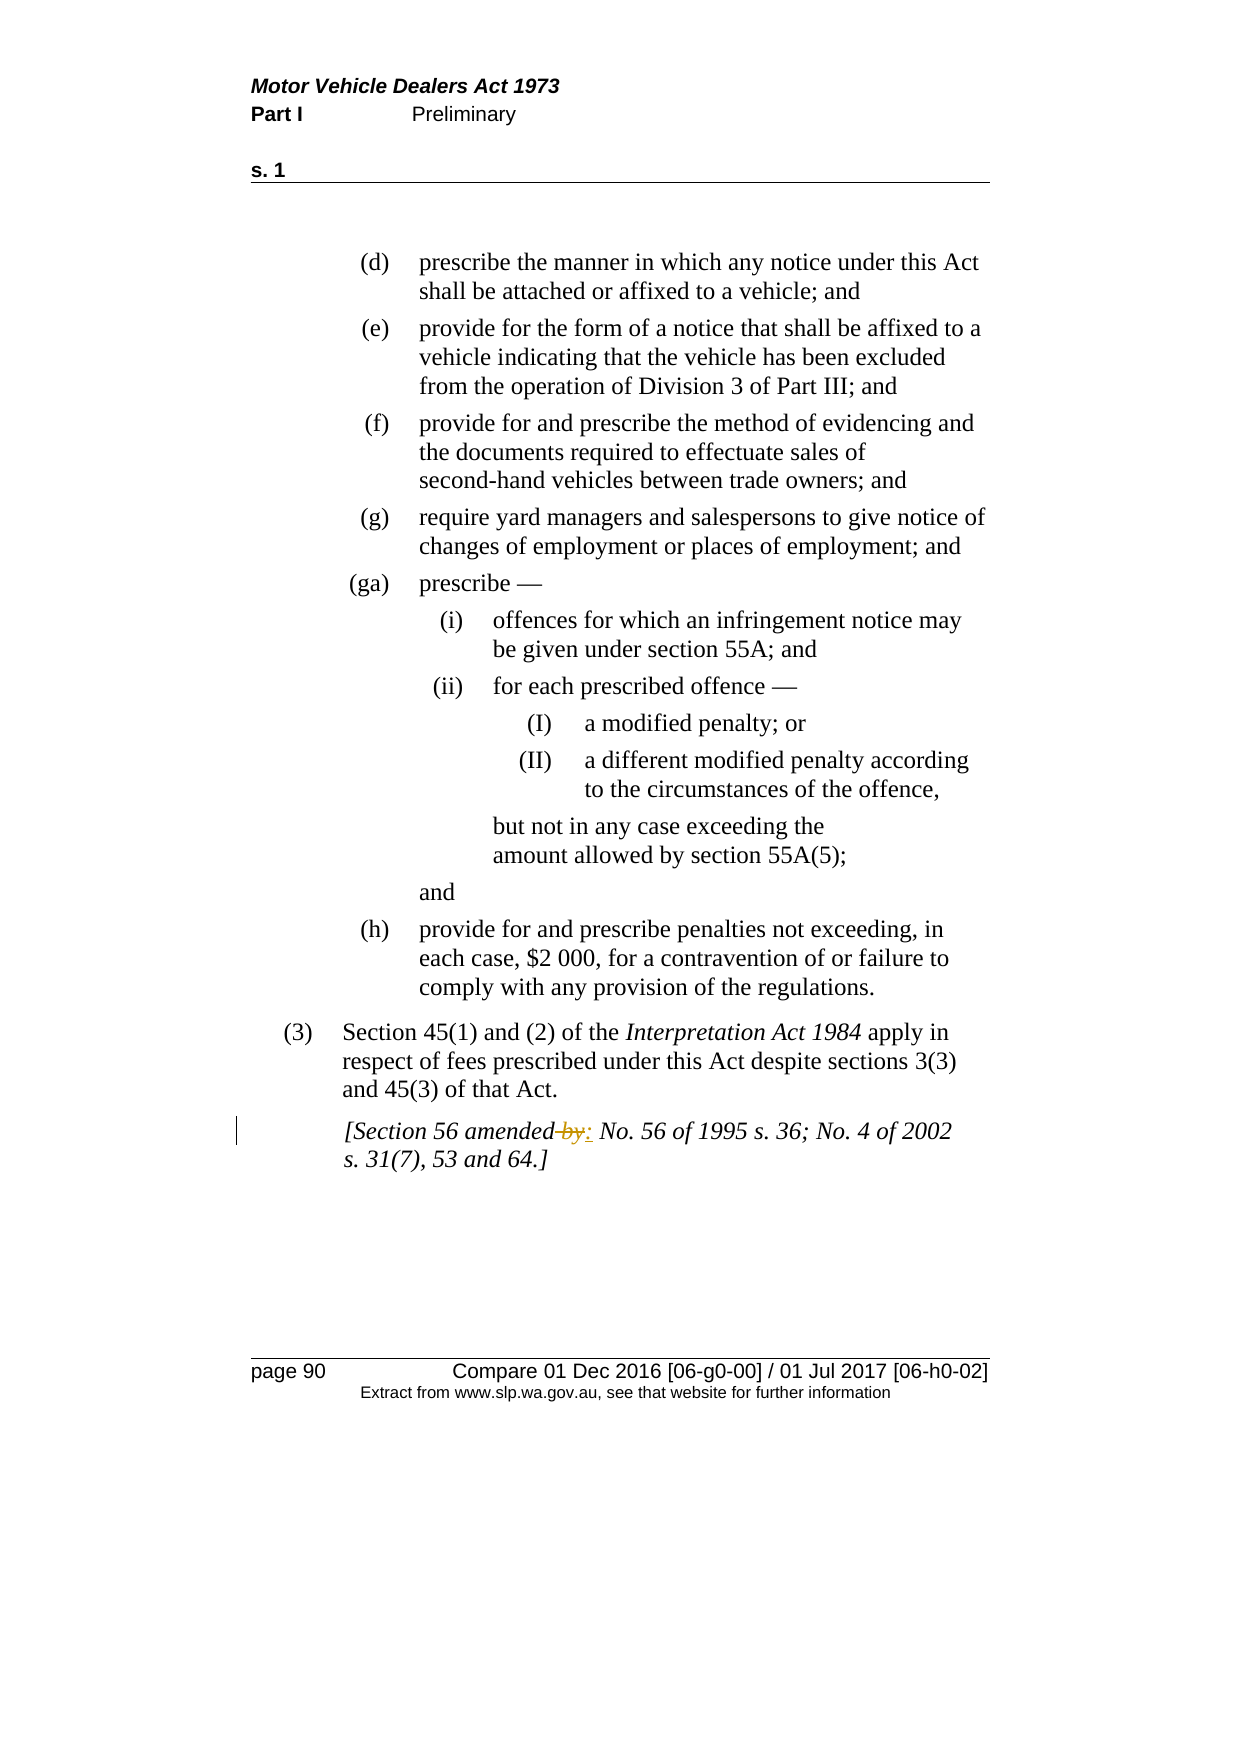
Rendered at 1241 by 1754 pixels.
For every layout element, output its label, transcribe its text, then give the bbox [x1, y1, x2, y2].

text (d) prescribe the manner in which any notice under this Act shall be attached or affixed to a vehicle; and [251, 247, 990, 305]
text (h) provide for and prescribe penalties not exceeding, in each case, $2 000, for a contravention of or failure to comply with any provision of the regulations. [251, 914, 990, 1000]
text (e) provide for the form of a notice that shall be affixed to a vehicle indicating that the vehicle has been excluded from the operation of Division 3 of Part III; and [251, 313, 990, 399]
text (ii) for each prescribed offence — [251, 671, 990, 700]
text [Section 56 amended No. 56 of 1995 s. 36; No. 4 of 2002 s. 31(7), 53 and 64.] [251, 1116, 990, 1173]
text (II) a different modified penalty according to the circumstances of the offence, [251, 745, 990, 803]
text and [251, 877, 990, 906]
text (g) require yard managers and salespersons to give notice of changes of employment or places of employment; and [251, 502, 990, 560]
text (f) provide for and prescribe the method of evidencing and the documents required to effectuate sales of second-hand vehicles between trade owners; and [251, 408, 990, 494]
text (I) a modified penalty; or [251, 708, 990, 737]
text but not in any case exceeding the amount allowed by section 55A(5); [251, 811, 990, 869]
text (ga) prescribe — [251, 568, 990, 597]
text (3) Section 45(1) and (2) of the Interpretation Act 1984 apply in respect of fees prescribed under this Act despite sections 3(3) and 45(3) of that Act. [251, 1017, 990, 1103]
text (i) offences for which an infringement notice may be given under section 55A; and [251, 605, 990, 663]
